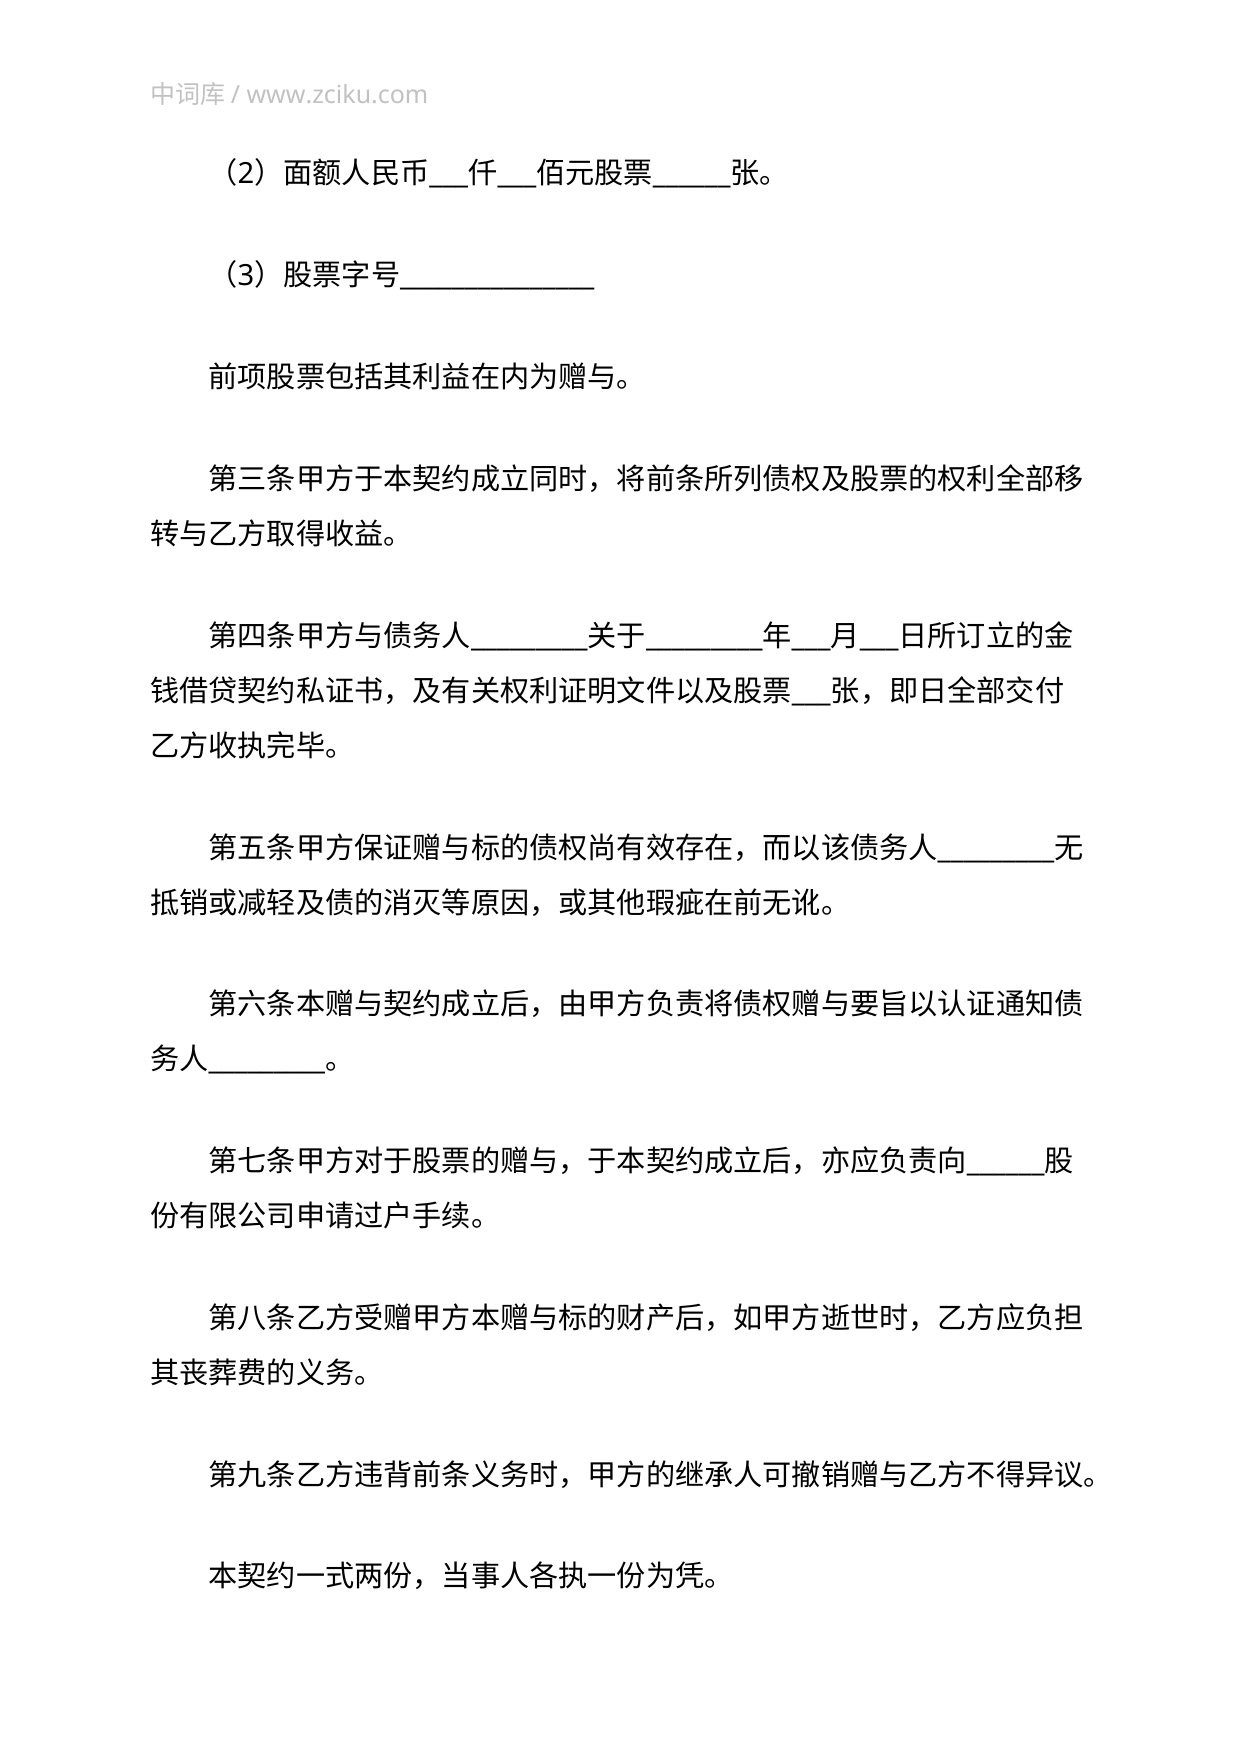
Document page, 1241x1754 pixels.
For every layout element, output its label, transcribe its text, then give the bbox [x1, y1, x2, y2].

text 第九条乙方违背前条义务时，甲方的继承人可撤销赠与乙方不得异议。 [150, 1451, 1090, 1493]
text （2）面额人民币___仟___佰元股票______张。 [150, 150, 1090, 192]
text 第六条本赠与契约成立后，由甲方负责将债权赠与要旨以认证通知债务人_________。 [150, 981, 1090, 1078]
text （3）股票字号_______________ [150, 252, 1090, 294]
text 第八条乙方受赠甲方本赠与标的财产后，如甲方逝世时，乙方应负担其丧葬费的义务。 [150, 1294, 1090, 1392]
text 第五条甲方保证赠与标的债权尚有效存在，而以该债务人_________无抵销或减轻及债的消灭等原因，或其他瑕疵在前无讹。 [150, 824, 1090, 921]
text 本契约一式两份，当事人各执一份为凭。 [150, 1553, 1090, 1595]
text 第七条甲方对于股票的赠与，于本契约成立后，亦应负责向______股份有限公司申请过户手续。 [150, 1138, 1090, 1235]
text 前项股票包括其利益在内为赠与。 [150, 354, 1090, 396]
text 第四条甲方与债务人_________关于_________年___月___日所订立的金钱借贷契约私证书，及有关权利证明文件以及股票___张，即日全部交付乙方收执完毕。 [150, 612, 1090, 765]
text 第三条甲方于本契约成立同时，将前条所列债权及股票的权利全部移转与乙方取得收益。 [150, 456, 1090, 553]
